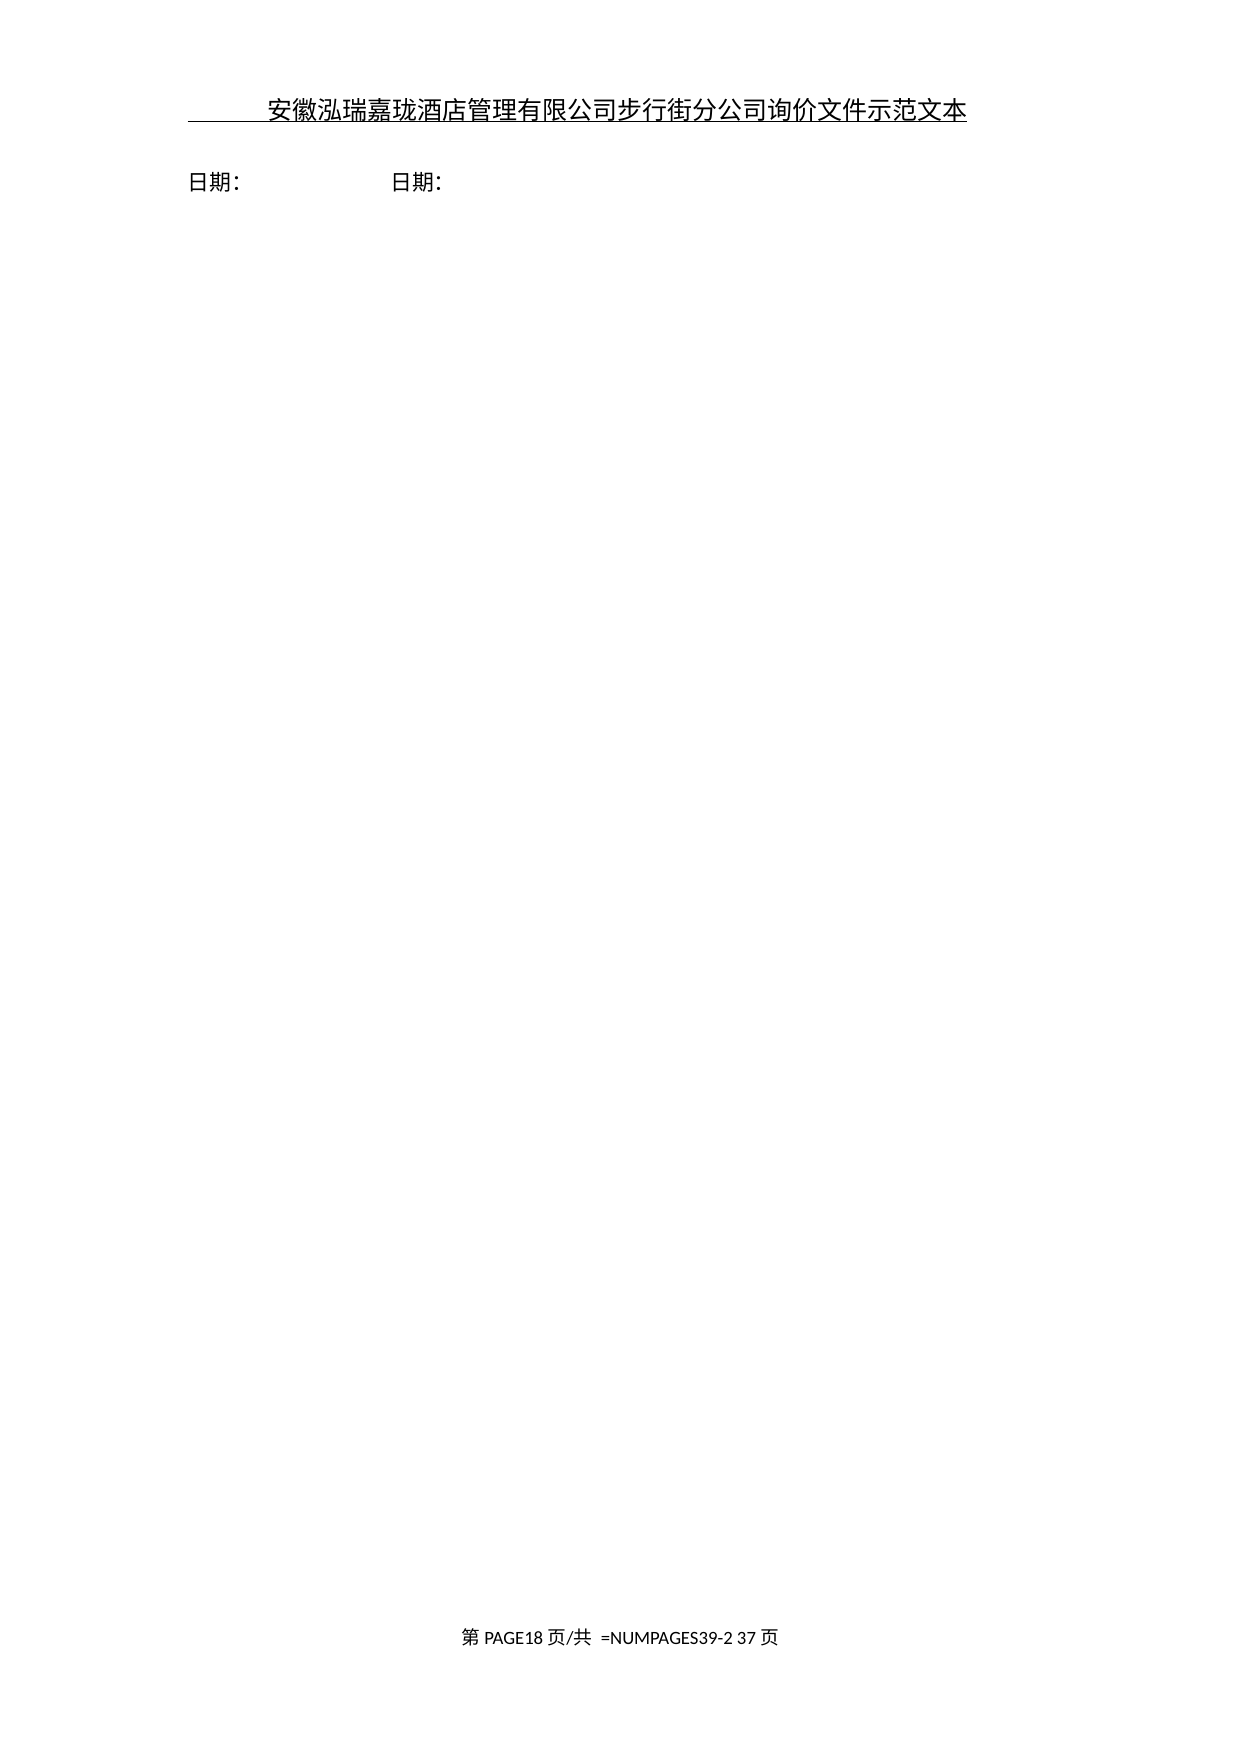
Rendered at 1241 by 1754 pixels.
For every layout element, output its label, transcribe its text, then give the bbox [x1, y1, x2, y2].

text 日期： 日期： [187, 165, 1053, 197]
